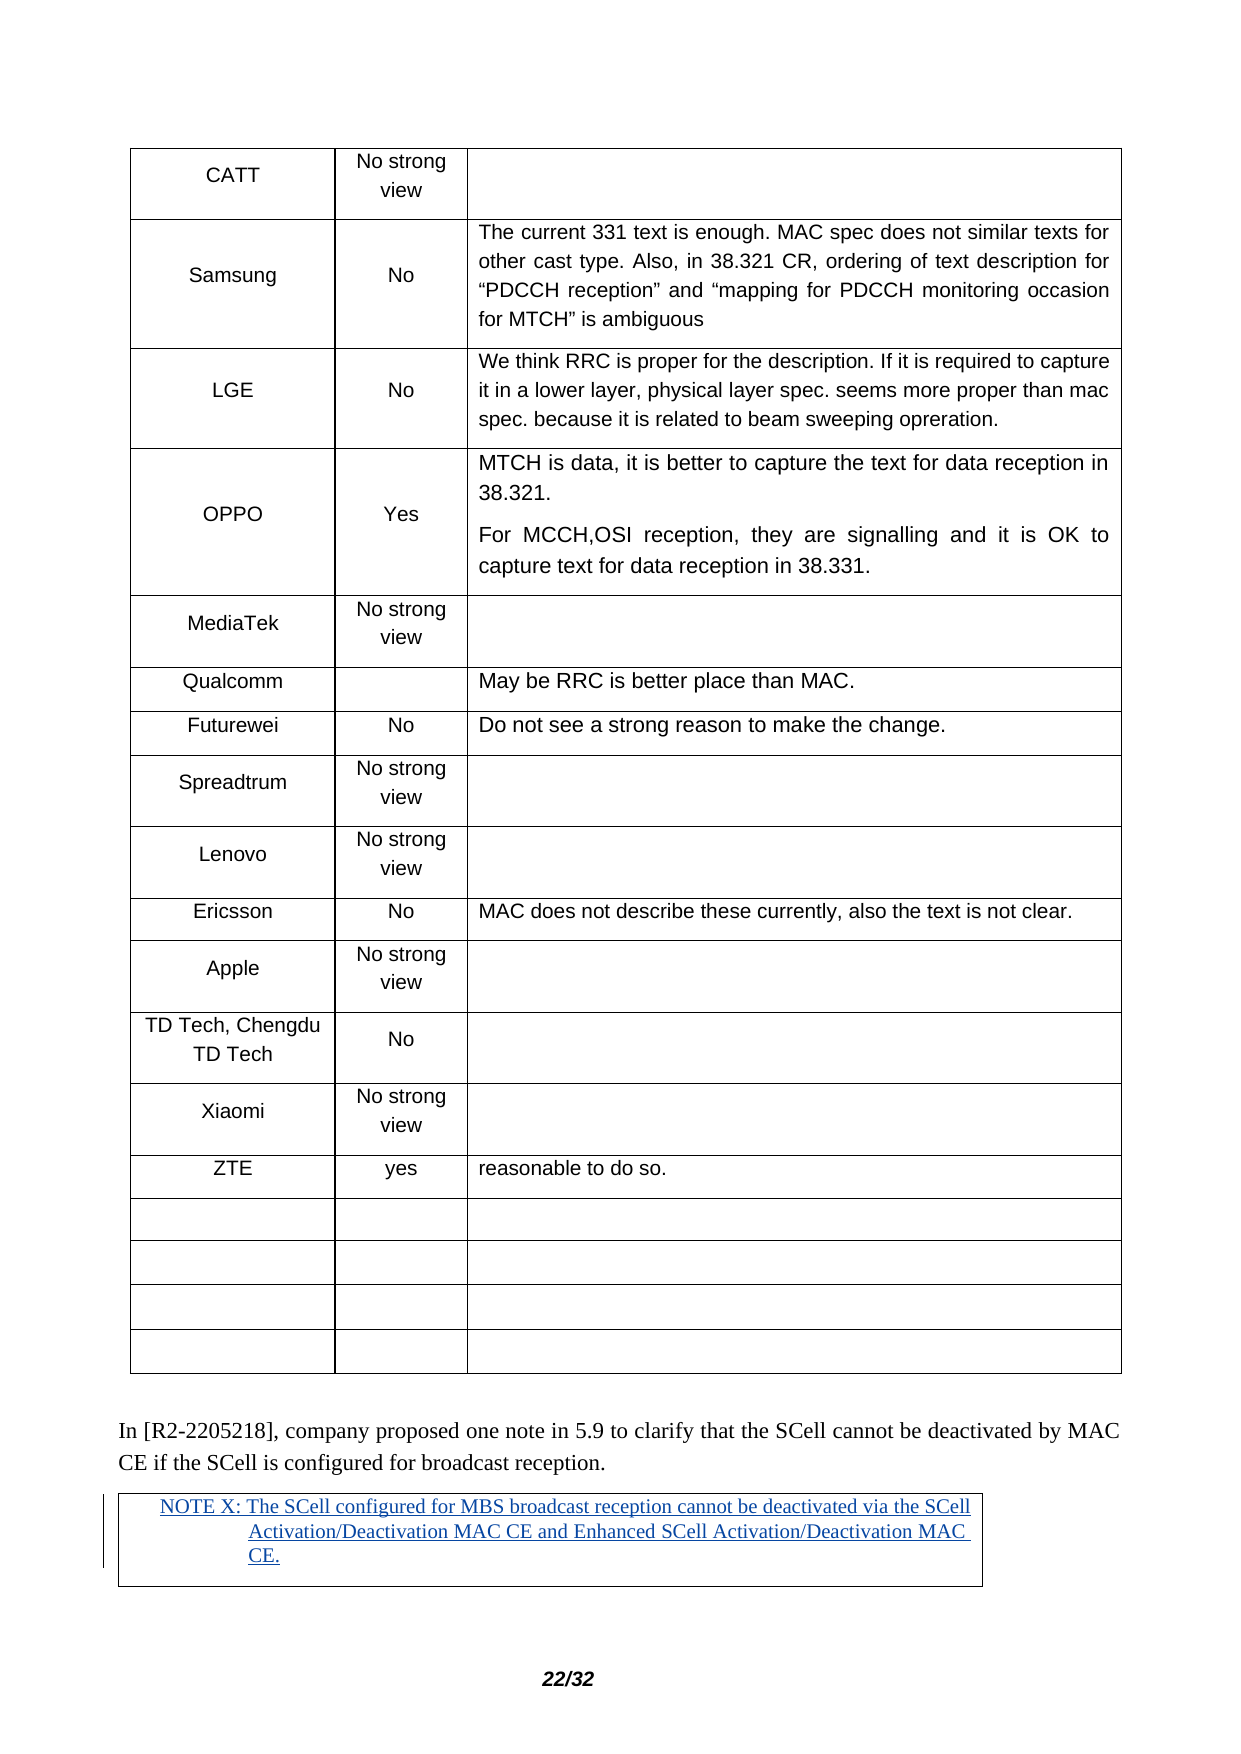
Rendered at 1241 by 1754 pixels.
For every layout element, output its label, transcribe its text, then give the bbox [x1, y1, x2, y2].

table_cell [468, 1199, 1121, 1240]
table_cell [336, 1285, 467, 1329]
table_cell The current 331 text is enough. MAC spec does not similar texts for other cast type. Also, in 38.321 CR, ordering of text description for “PDCCH reception” and “mapping for PDCCH monitoring occasion for MTCH” is ambiguous [468, 220, 1121, 348]
table_header [119, 1494, 982, 1586]
table_cell [336, 1330, 467, 1372]
table_cell [468, 1330, 1121, 1372]
table_cell No strong view [336, 596, 467, 667]
table_cell Ericsson [131, 899, 334, 940]
table_cell [468, 941, 1121, 1012]
table_cell May be RRC is better place than MAC. [468, 668, 1121, 711]
table_cell LGE [131, 349, 334, 448]
table_cell [468, 1285, 1121, 1329]
table_cell Futurewei [131, 712, 334, 755]
table_cell Samsung [131, 220, 334, 348]
table_cell [468, 756, 1121, 826]
table_cell Lenovo [131, 827, 334, 898]
table_cell [468, 1013, 1121, 1083]
table_cell Qualcomm [131, 668, 334, 711]
table_cell yes [336, 1156, 467, 1197]
text In [R2-2205218], company proposed one note in 5.9 to clarify that the SCell cannot be deactivated by MAC CE if the SCell is configured for broadcast reception. [118, 1417, 1122, 1475]
table_cell Spreadtrum [131, 756, 334, 826]
table_cell TD Tech, Chengdu TD Tech [131, 1013, 334, 1083]
table_cell No [336, 1013, 467, 1083]
table_cell No strong view [336, 1084, 467, 1155]
table_cell [131, 1199, 334, 1240]
table_cell [468, 827, 1121, 898]
table_cell No strong view [336, 941, 467, 1012]
table_cell No strong view [336, 827, 467, 898]
table_cell [131, 1285, 334, 1329]
table_cell ZTE [131, 1156, 334, 1197]
table_cell No strong view [336, 756, 467, 826]
table_cell No [336, 899, 467, 940]
table_cell No [336, 712, 467, 755]
table_cell No strong view [336, 149, 467, 219]
table_cell Do not see a strong reason to make the change. [468, 712, 1121, 755]
table_cell [468, 1084, 1121, 1155]
table_cell MediaTek [131, 596, 334, 667]
table_cell [131, 1241, 334, 1283]
table_cell [468, 596, 1121, 667]
table_cell MAC does not describe these currently, also the text is not clear. [468, 899, 1121, 940]
table_cell Yes [336, 449, 467, 595]
table_cell We think RRC is proper for the description. If it is required to capture it in a lower layer, physical layer spec. seems more proper than mac spec. because it is related to beam sweeping opreration. [468, 349, 1121, 448]
table_cell Apple [131, 941, 334, 1012]
table_cell [336, 668, 467, 711]
table_cell Xiaomi [131, 1084, 334, 1155]
table_cell [468, 149, 1121, 219]
table_cell No [336, 349, 467, 448]
table_cell MTCH is data, it is better to capture the text for data reception in 38.321. For MCCH,OSI reception, they are signalling and it is OK to capture text for data reception in 38.331. [468, 449, 1121, 595]
table_cell OPPO [131, 449, 334, 595]
table_cell CATT [131, 149, 334, 219]
table_cell [336, 1241, 467, 1283]
table_cell [336, 1199, 467, 1240]
table_cell [468, 1241, 1121, 1283]
table_cell No [336, 220, 467, 348]
table_cell [131, 1330, 334, 1372]
table_cell reasonable to do so. [468, 1156, 1121, 1197]
